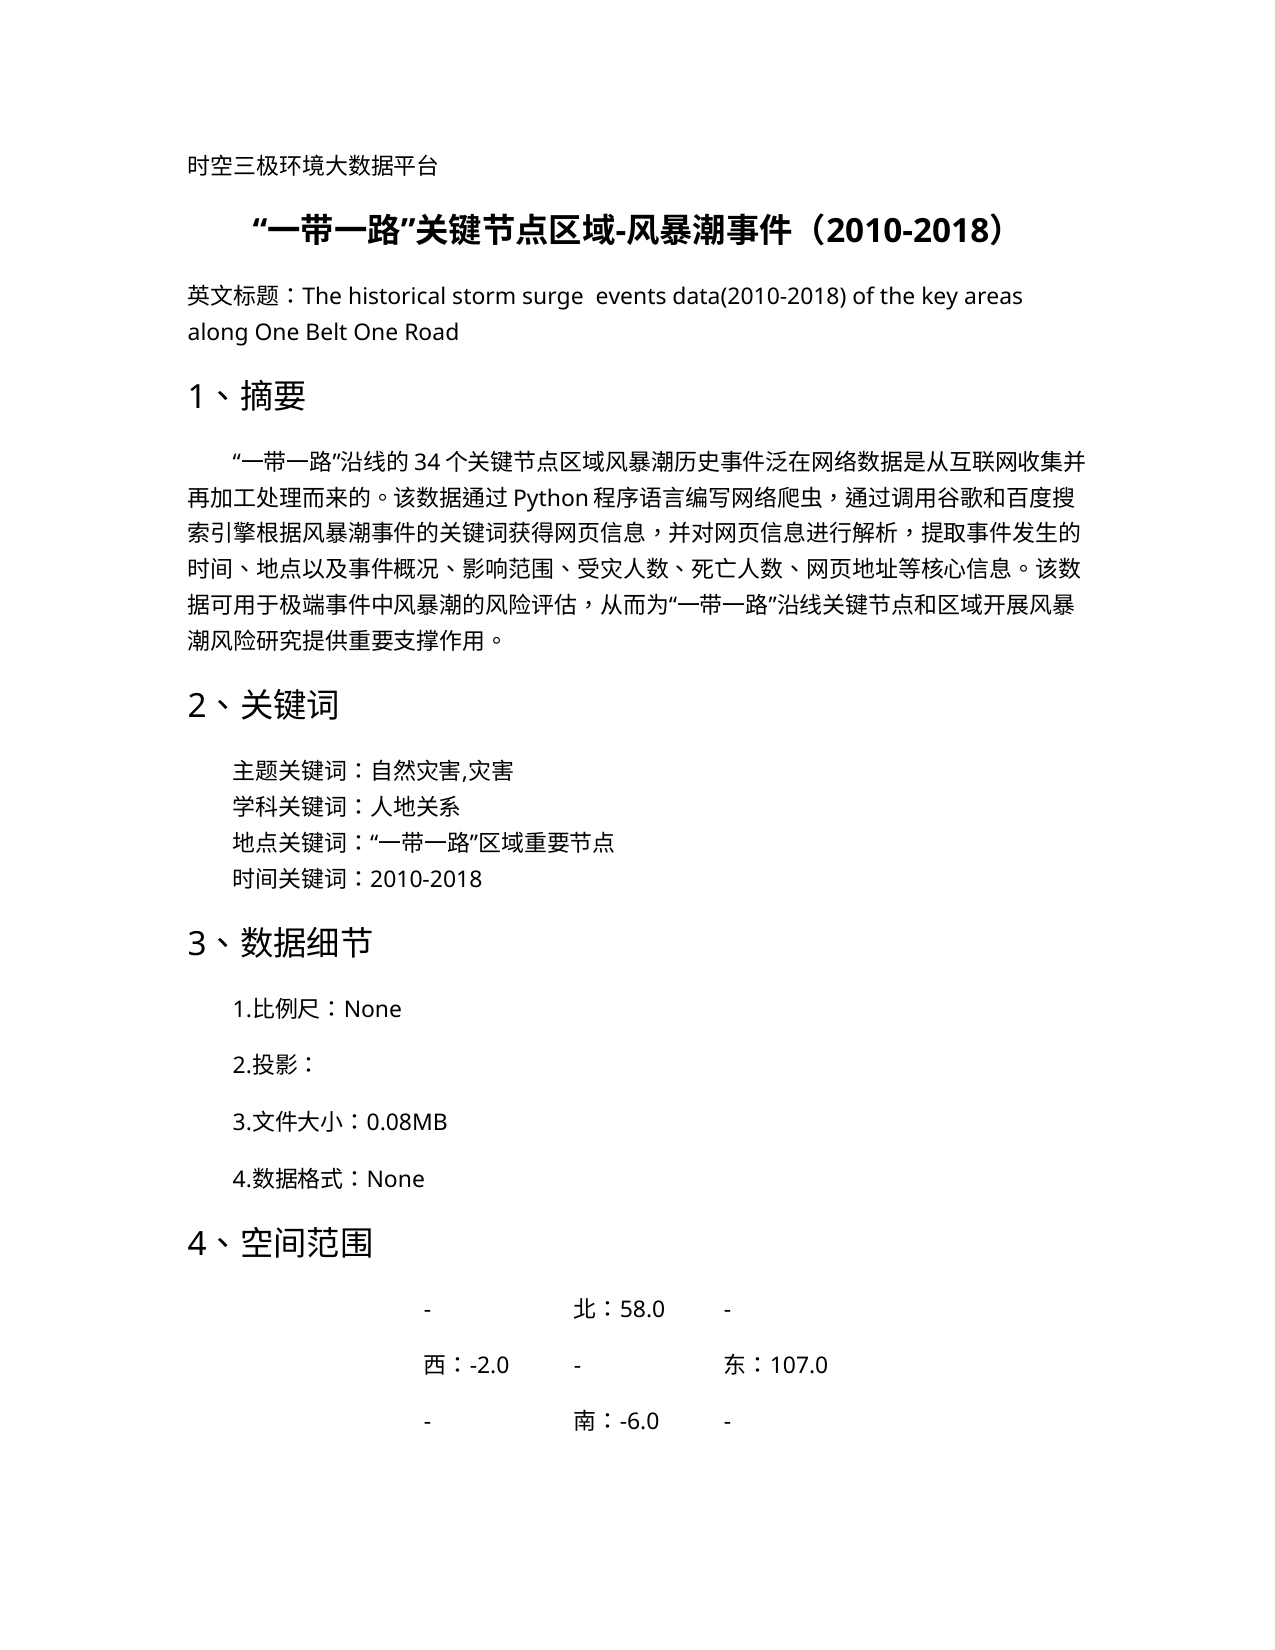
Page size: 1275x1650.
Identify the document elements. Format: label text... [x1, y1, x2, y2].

table_cell 南：-6.0 [563, 1405, 712, 1461]
table_header 北：58.0 [563, 1293, 712, 1349]
text 4.数据格式：None [232, 1163, 1087, 1194]
table_cell 东：107.0 [713, 1349, 862, 1404]
text 2、关键词 [187, 682, 1087, 727]
text “一带一路”沿线的34个关键节点区域风暴潮历史事件泛在网络数据是从互联网收集并再加工处理而来的。该数据通过Python程序语言编写网络爬虫，通过调用谷歌和百度搜索引擎根据风暴潮事件的关键词获得网页信息，并对网页信息进行解析，提取事件发生的时间、地点以及事件概况、影响范围、受灾人数、死亡人数、网页地址等核心信息。该数据可用于极端事件中风暴潮的风险评估，从而为“一带一路”沿线关键节点和区域开展风暴潮风险研究提供重要支撑作用。 [187, 446, 1087, 656]
table_cell 西：-2.0 [413, 1349, 562, 1404]
text 1、摘要 [187, 372, 1087, 418]
text 时空三极环境大数据平台 [187, 150, 1087, 181]
text 3.文件大小：0.08MB [232, 1106, 1087, 1137]
text 主题关键词：自然灾害,灾害 学科关键词：人地关系 地点关键词：“一带一路”区域重要节点 时间关键词：2010-2018 [232, 755, 1087, 894]
table_cell - [713, 1405, 862, 1461]
text 英文标题：The historical storm surge events data(2010-2018) of the key areas along One Belt One Road [187, 280, 1087, 347]
table_cell - [413, 1405, 562, 1461]
text “一带一路”关键节点区域-风暴潮事件（2010-2018） [187, 207, 1087, 252]
table_header - [713, 1293, 862, 1349]
text 2.投影： [232, 1049, 1087, 1081]
text 4、空间范围 [187, 1220, 1087, 1265]
text 3、数据细节 [187, 919, 1087, 965]
table_header - [413, 1293, 562, 1349]
text 1.比例尺：None [232, 993, 1087, 1024]
table_cell - [563, 1349, 712, 1404]
